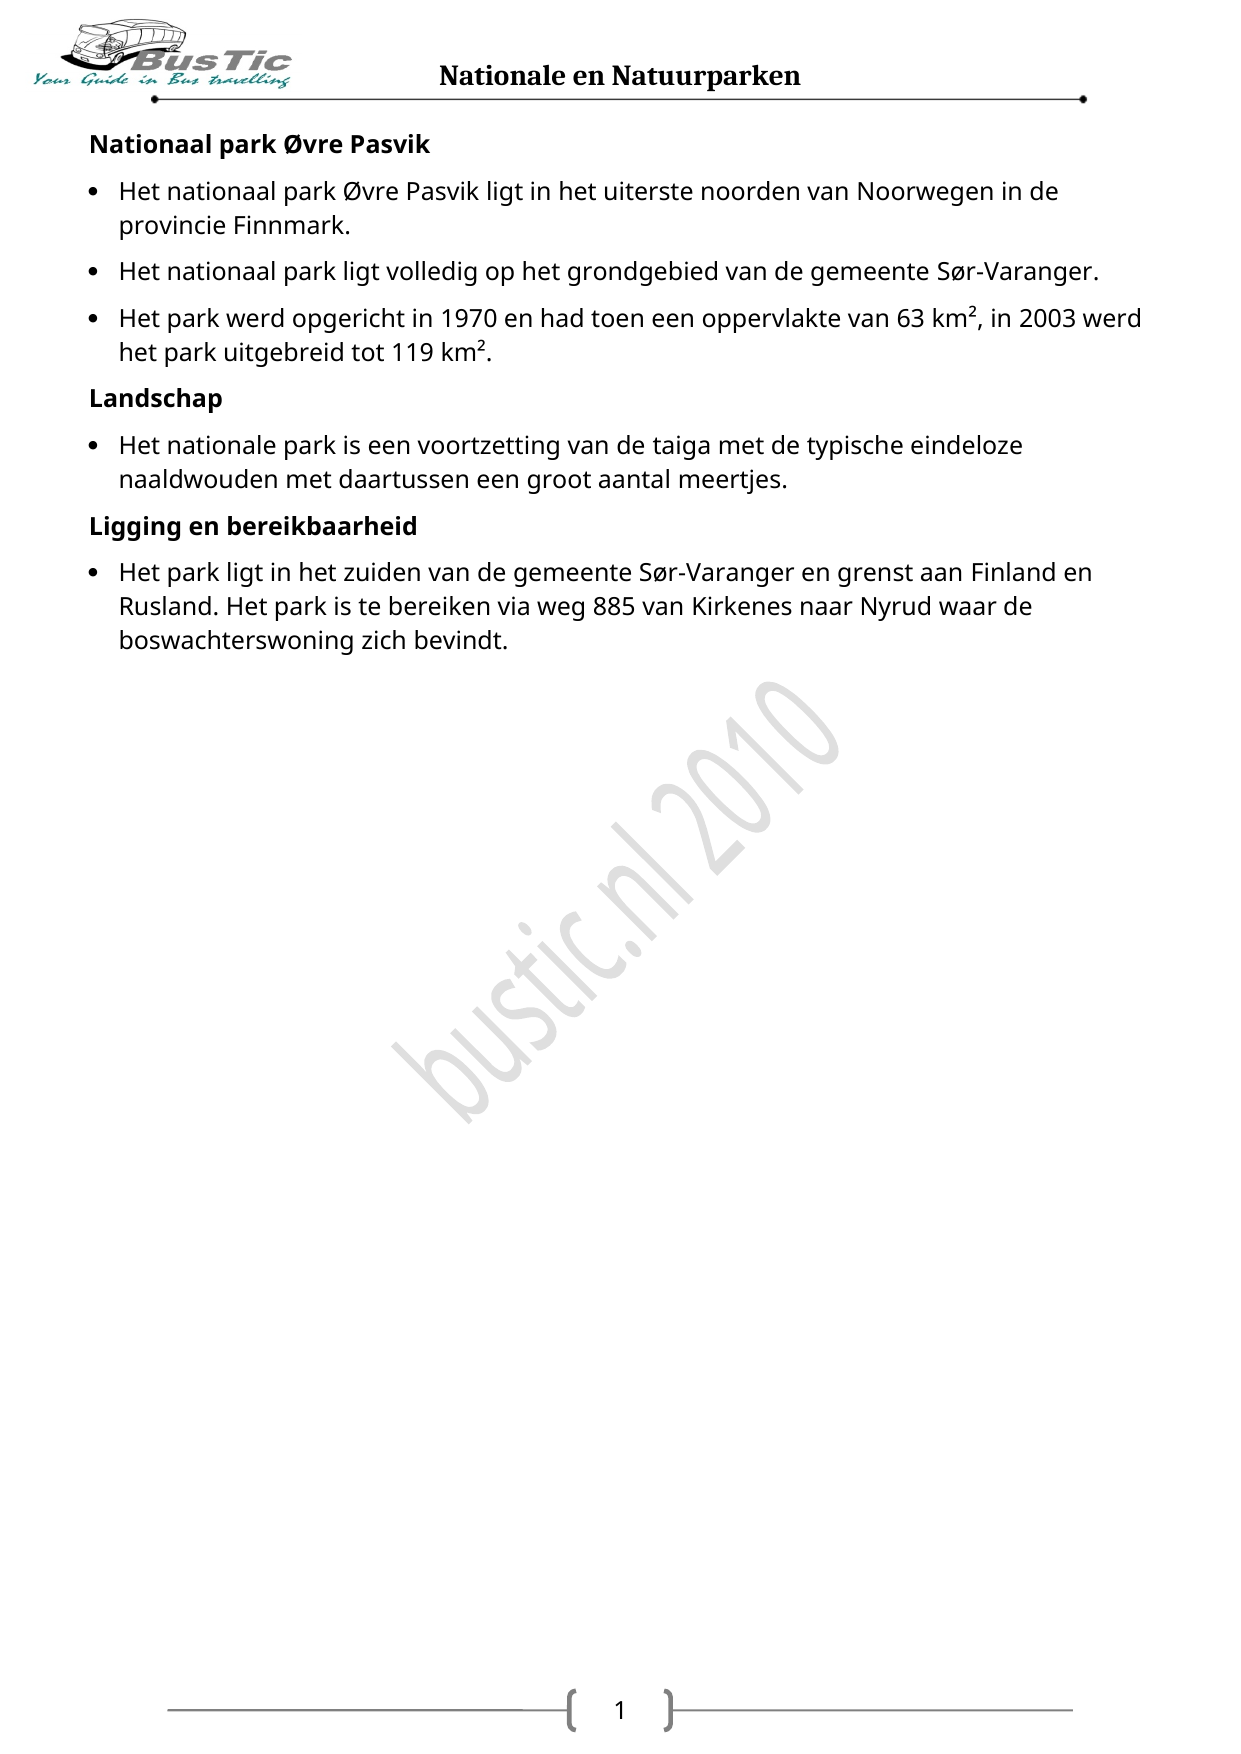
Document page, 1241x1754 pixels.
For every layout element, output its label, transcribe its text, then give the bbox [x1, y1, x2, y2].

picture [24, 15, 1089, 109]
text Het nationaal park ligt volledig op het grondgebied van de gemeente Sør-Varanger. [89, 254, 1152, 288]
text Het nationaal park Øvre Pasvik ligt in het uiterste noorden van Noorwegen in de provincie Finnmark. [89, 173, 1152, 241]
text Het park ligt in het zuiden van de gemeente Sør-Varanger en grenst aan Finland en Rusland. Het park is te bereiken via weg 885 van Kirkenes naar Nyrud waar de boswachterswoning zich bevindt. [89, 555, 1152, 657]
text Ligging en bereikbaarheid [89, 508, 1152, 542]
text Landschap [89, 381, 1152, 415]
text Nationaal park Øvre Pasvik [89, 127, 1152, 161]
text Het nationale park is een voortzetting van de taiga met de typische eindeloze naaldwouden met daartussen een groot aantal meertjes. [89, 428, 1152, 496]
text Het park werd opgericht in 1970 en had toen een oppervlakte van 63 km², in 2003 werd het park uitgebreid tot 119 km². [89, 300, 1152, 368]
